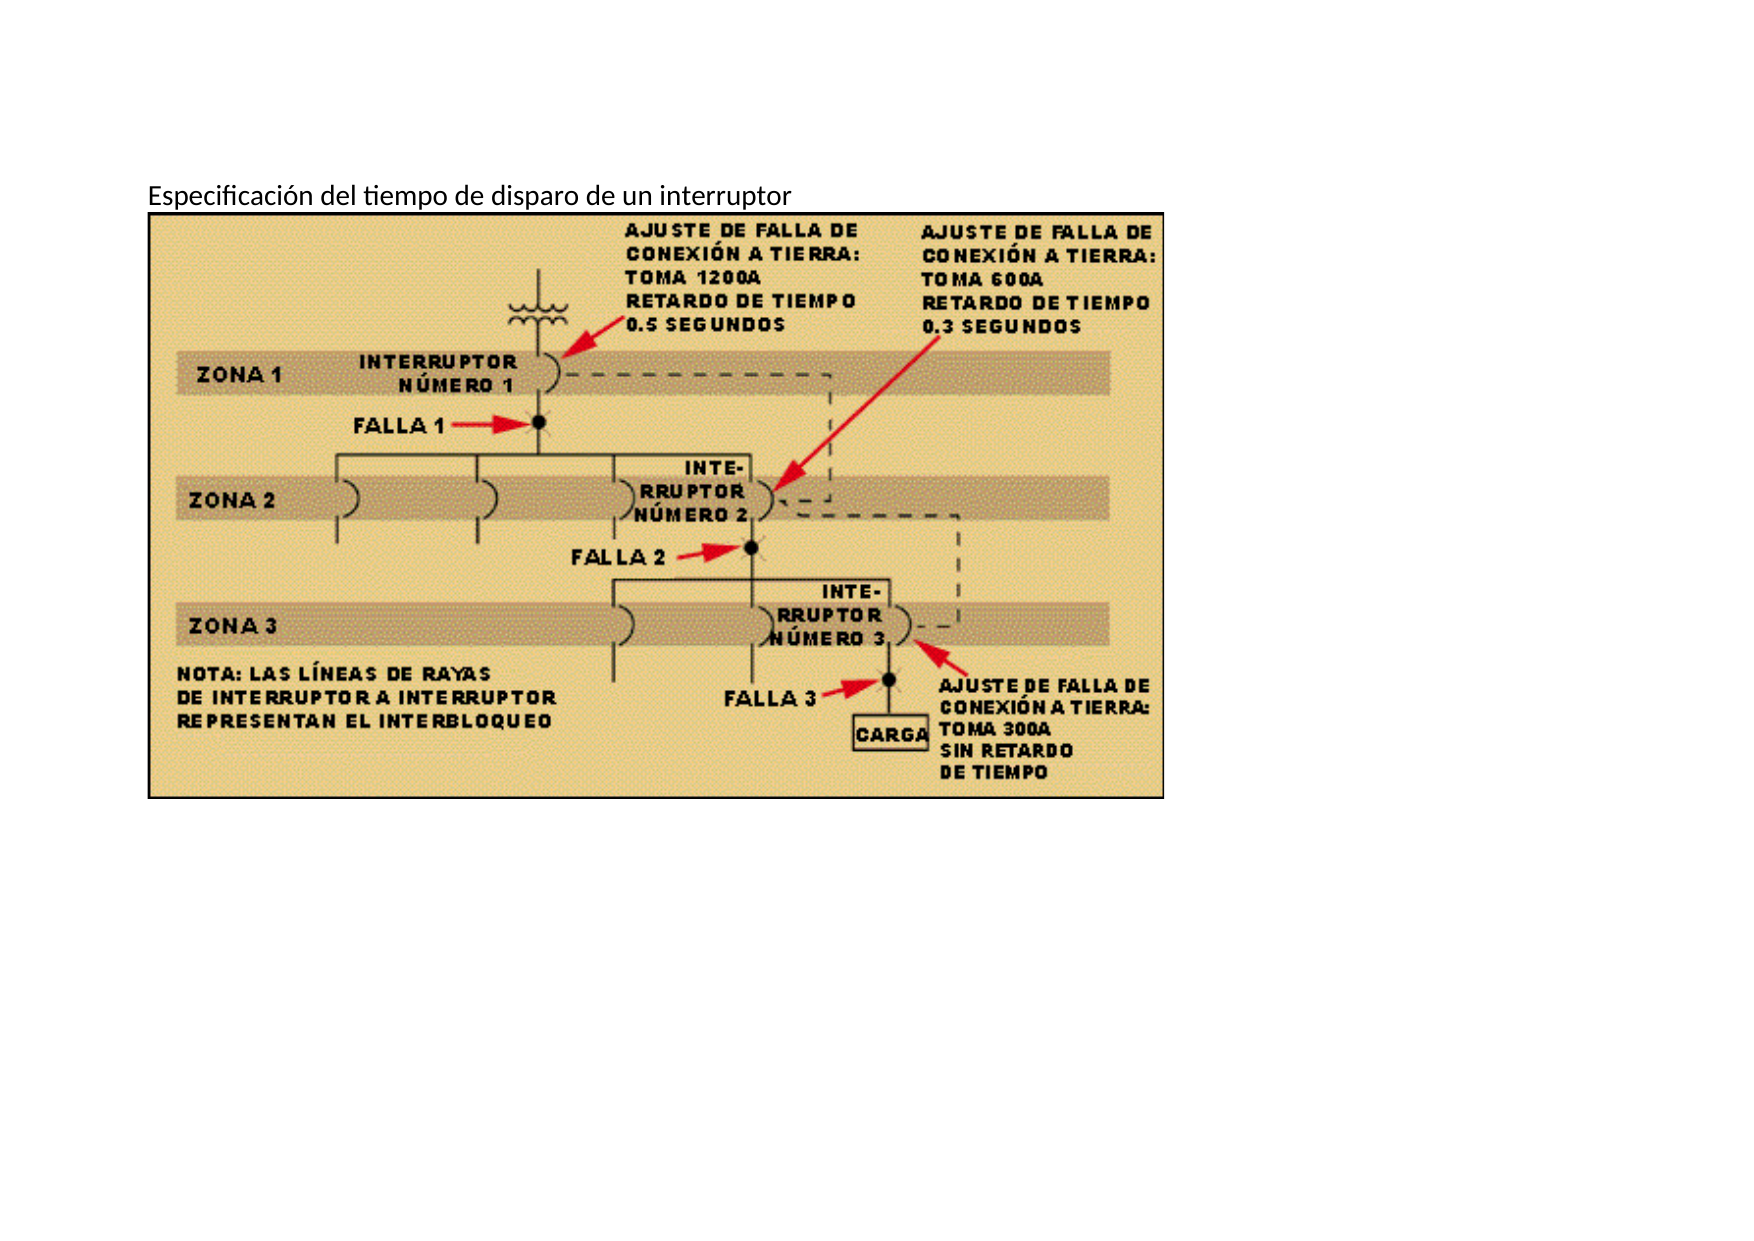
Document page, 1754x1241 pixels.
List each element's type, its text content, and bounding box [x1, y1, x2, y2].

text Especificación del tiempo de disparo de un interruptor [148, 177, 1606, 213]
